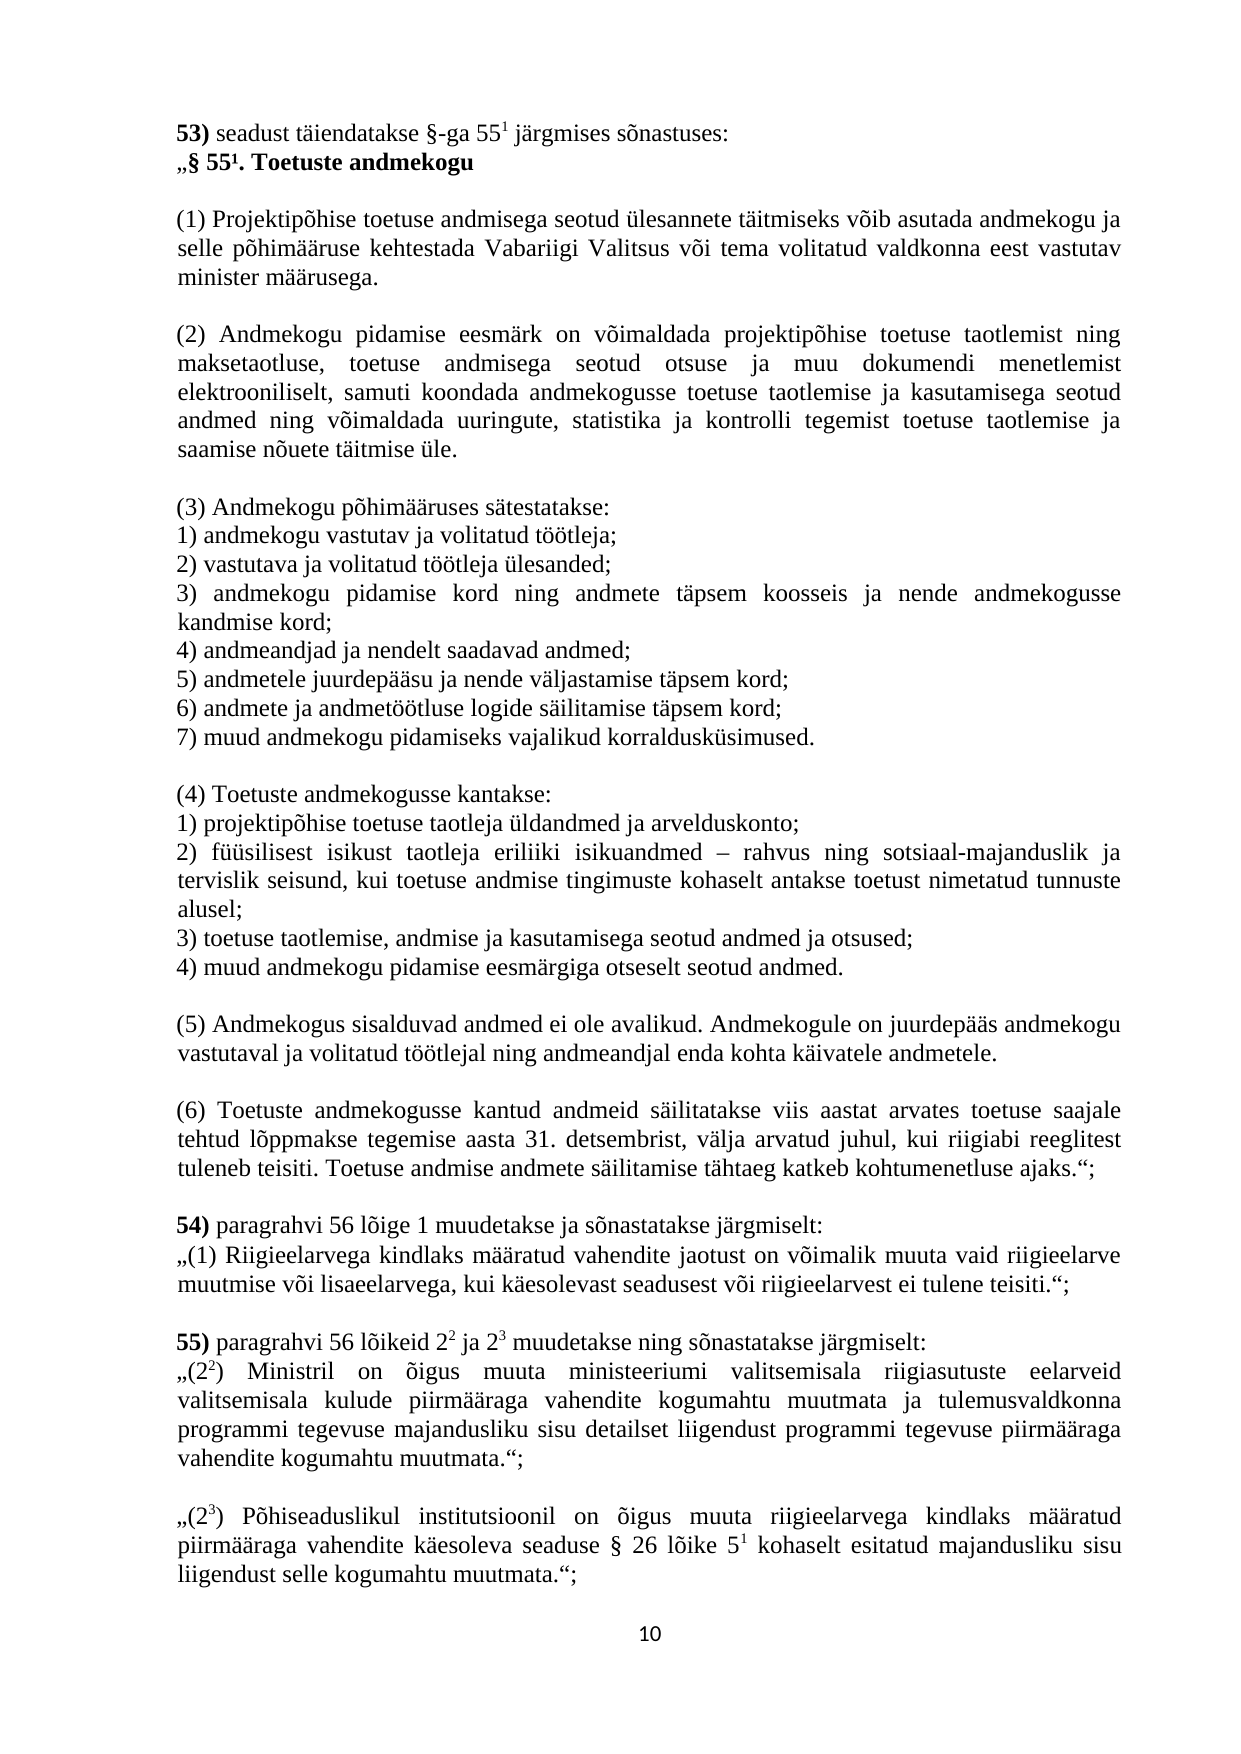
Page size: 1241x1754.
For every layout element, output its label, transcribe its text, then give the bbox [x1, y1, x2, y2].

text 1) andmekogu vastutav ja volitatud töötleja; [176, 521, 1122, 549]
text 53) seadust täiendatakse §-ga 551 järgmises sõnastuses: [176, 118, 1122, 147]
text (4) Toetuste andmekogusse kantakse: [176, 779, 1122, 808]
text 5) andmetele juurdepääsu ja nende väljastamise täpsem kord; [176, 664, 1122, 693]
text „(22) Ministril on õigus muuta ministeeriumi valitsemisala riigiasutuste eelarveid valitsemisala kulude piirmääraga vahendite kogumahtu muutmata ja tulemusvaldkonna programmi tegevuse majandusliku sisu detailset liigendust programmi tegevuse piirmääraga vahendite kogumahtu muutmata.“; [176, 1356, 1122, 1471]
text 3) toetuse taotlemise, andmise ja kasutamisega seotud andmed ja otsused; [176, 923, 1122, 952]
text (2) Andmekogu pidamise eesmärk on võimaldada projektipõhise toetuse taotlemist ning maksetaotluse, toetuse andmisega seotud otsuse ja muu dokumendi menetlemist elektrooniliselt, samuti koondada andmekogusse toetuse taotlemise ja kasutamisega seotud andmed ning võimaldada uuringute, statistika ja kontrolli tegemist toetuse taotlemise ja saamise nõuete täitmise üle. [176, 319, 1122, 463]
text 7) muud andmekogu pidamiseks vajalikud korraldusküsimused. [176, 722, 1122, 751]
text (3) Andmekogu põhimääruses sätestatakse: [176, 492, 1122, 521]
text 6) andmete ja andmetöötluse logide säilitamise täpsem kord; [176, 693, 1122, 722]
text 3) andmekogu pidamise kord ning andmete täpsem koosseis ja nende andmekogusse kandmise kord; [176, 578, 1122, 636]
text 4) andmeandjad ja nendelt saadavad andmed; [176, 636, 1122, 664]
text 2) füüsilisest isikust taotleja eriliiki isikuandmed – rahvus ning sotsiaal-majanduslik ja tervislik seisund, kui toetuse andmise tingimuste kohaselt antakse toetust nimetatud tunnuste alusel; [176, 837, 1122, 923]
text (6) Toetuste andmekogusse kantud andmeid säilitatakse viis aastat arvates toetuse saajale tehtud lõppmakse tegemise aasta 31. detsembrist, välja arvatud juhul, kui riigiabi reeglitest tuleneb teisiti. Toetuse andmise andmete säilitamise tähtaeg katkeb kohtumenetluse ajaks.“; [176, 1096, 1122, 1182]
text 55) paragrahvi 56 lõikeid 22 ja 23 muudetakse ning sõnastatakse järgmiselt: [176, 1327, 1122, 1356]
text (1) Projektipõhise toetuse andmisega seotud ülesannete täitmiseks võib asutada andmekogu ja selle põhimääruse kehtestada Vabariigi Valitsus või tema volitatud valdkonna eest vastutav minister määrusega. [176, 204, 1122, 291]
text 1) projektipõhise toetuse taotleja üldandmed ja arvelduskonto; [176, 808, 1122, 837]
text „(23) Põhiseaduslikul institutsioonil on õigus muuta riigieelarvega kindlaks määratud piirmääraga vahendite käesoleva seaduse § 26 lõike 51 kohaselt esitatud majandusliku sisu liigendust selle kogumahtu muutmata.“; [176, 1501, 1122, 1587]
text 54) paragrahvi 56 lõige 1 muudetakse ja sõnastatakse järgmiselt: [176, 1211, 1122, 1239]
text „§ 55¹. Toetuste andmekogu [176, 147, 1122, 176]
text (5) Andmekogus sisalduvad andmed ei ole avalikud. Andmekogule on juurdepääs andmekogu vastutaval ja volitatud töötlejal ning andmeandjal enda kohta käivatele andmetele. [176, 1009, 1122, 1067]
text „(1) Riigieelarvega kindlaks määratud vahendite jaotust on võimalik muuta vaid riigieelarve muutmise või lisaeelarvega, kui käesolevast seadusest või riigieelarvest ei tulene teisiti.“; [176, 1240, 1122, 1297]
text 2) vastutava ja volitatud töötleja ülesanded; [176, 549, 1122, 578]
text 4) muud andmekogu pidamise eesmärgiga otseselt seotud andmed. [176, 952, 1122, 981]
